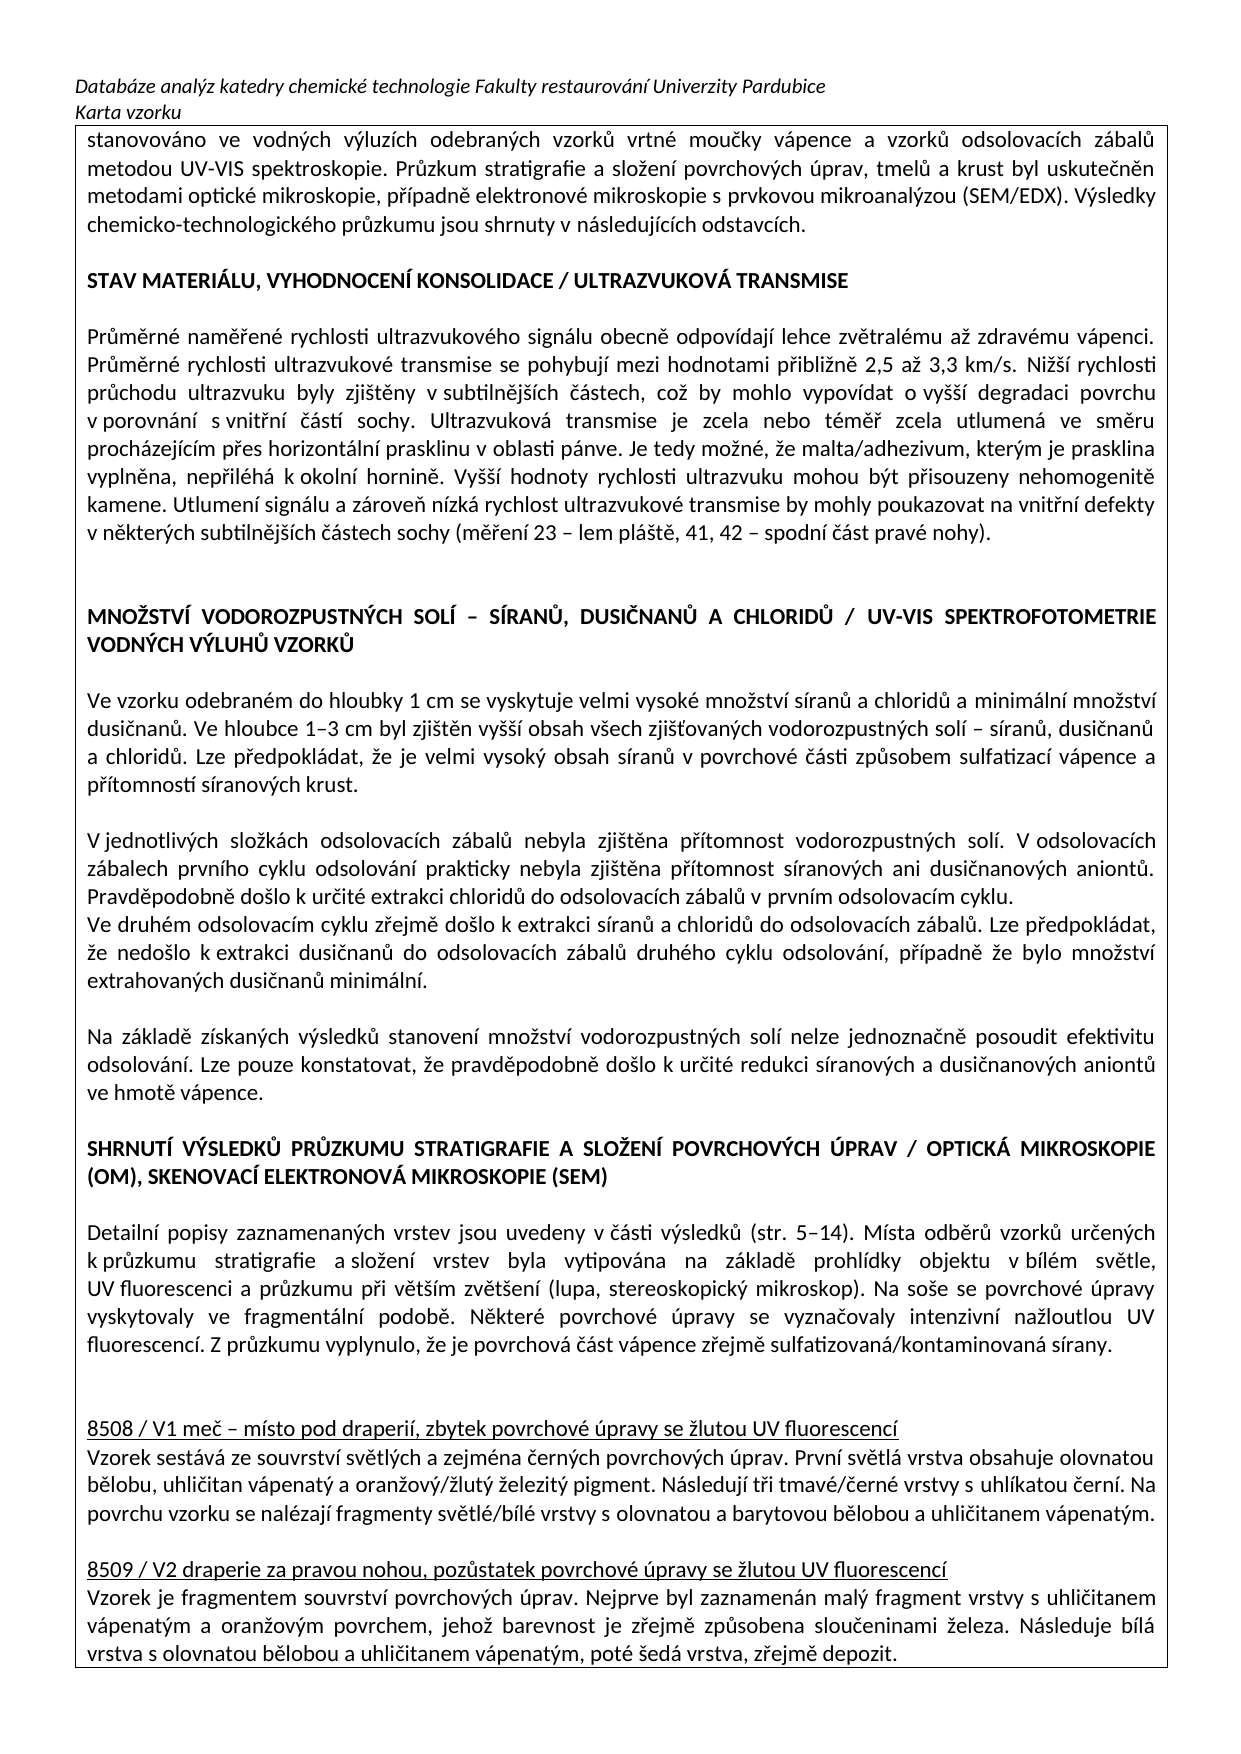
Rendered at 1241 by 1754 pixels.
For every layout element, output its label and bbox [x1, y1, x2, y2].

table_cell [76, 126, 1167, 1667]
